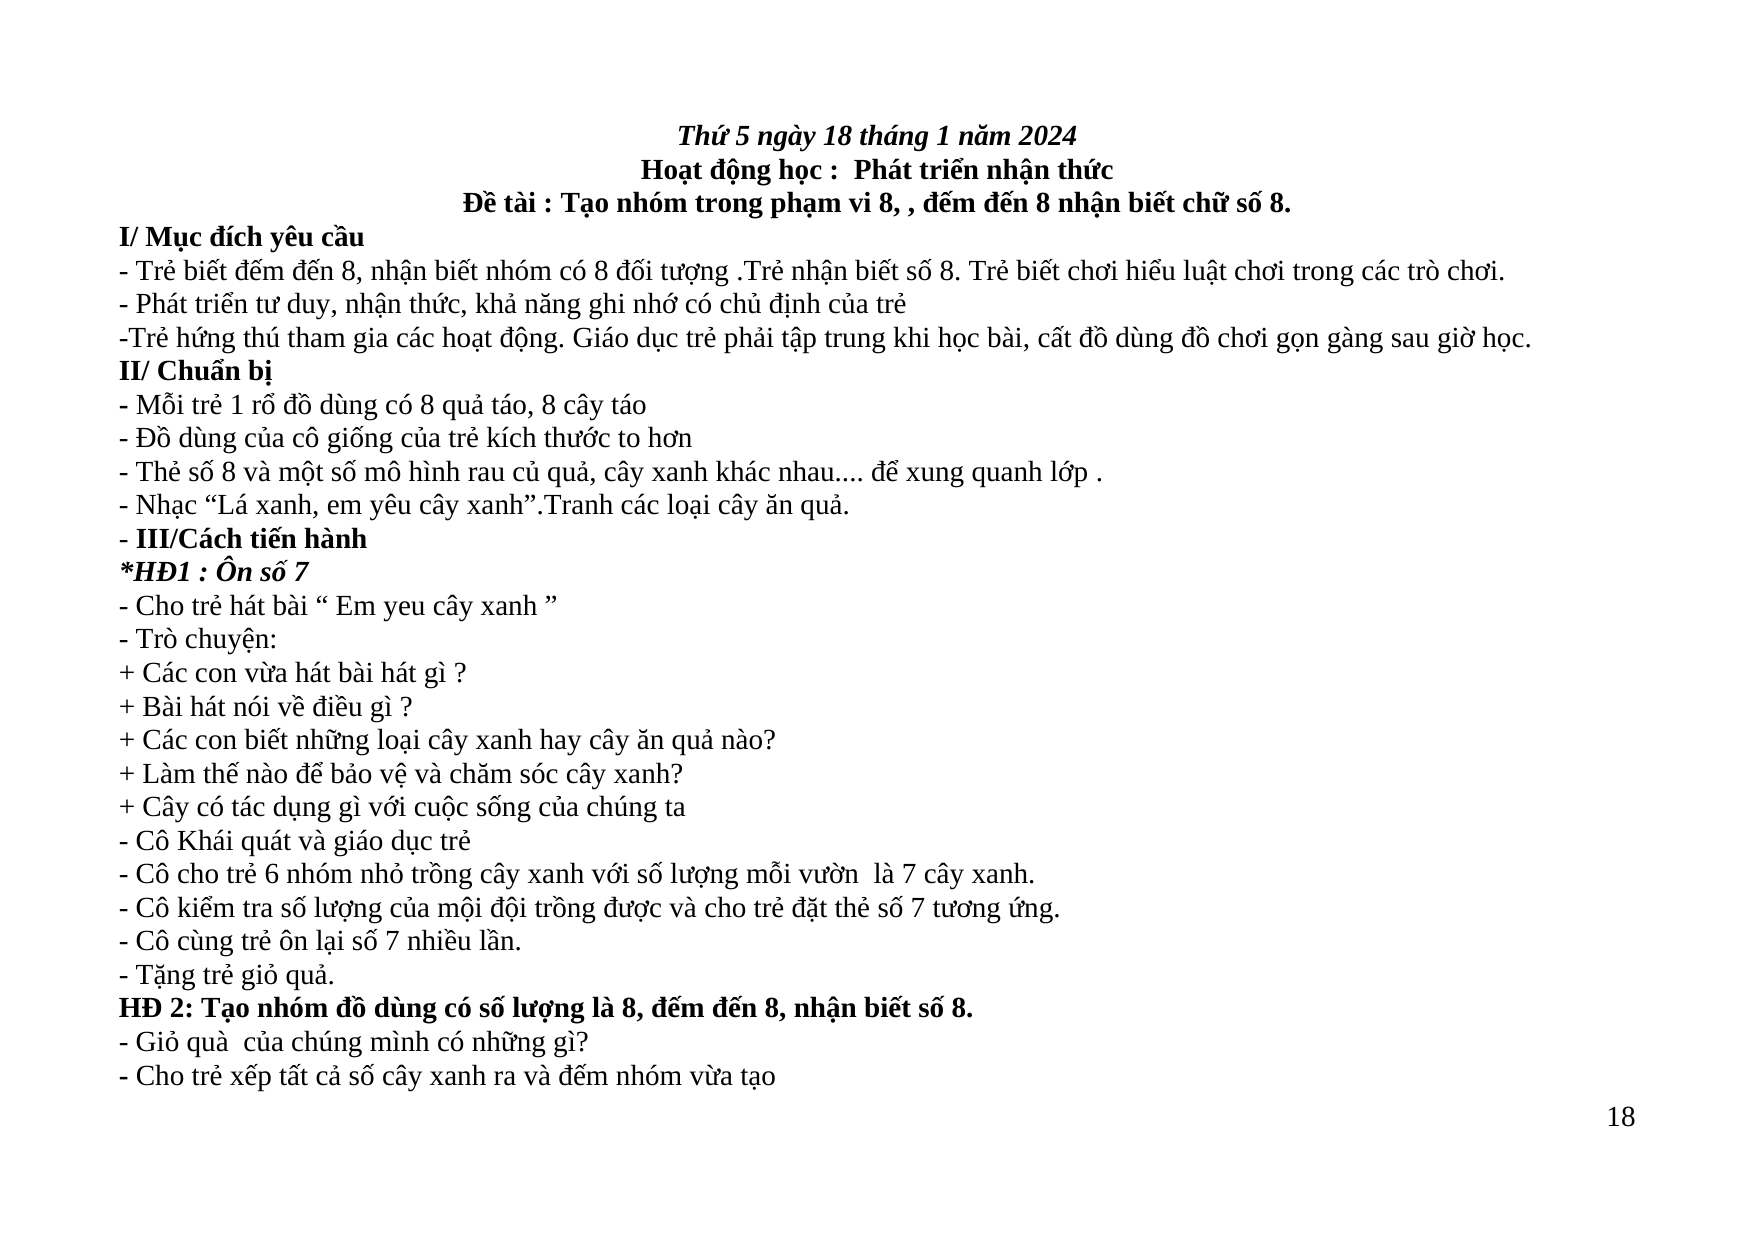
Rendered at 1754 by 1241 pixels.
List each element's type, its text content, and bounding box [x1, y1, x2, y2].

text - Cô kiểm tra số lượng của mội đội trồng được và cho trẻ đặt thẻ số 7 tương ứng. [118, 890, 1635, 923]
text - Cô cùng trẻ ôn lại số 7 nhiều lần. [118, 923, 1635, 957]
text - III/Cách tiến hành [118, 521, 1635, 554]
text HĐ 2: Tạo nhóm đồ dùng có số lượng là 8, đếm đến 8, nhận biết số 8. [118, 991, 1635, 1024]
text - Cô Khái quát và giáo dục trẻ [118, 823, 1635, 856]
text I/ Mục đích yêu cầu [118, 219, 1635, 253]
text Hoạt động học : Phát triển nhận thức [118, 152, 1635, 186]
text Đề tài : Tạo nhóm trong phạm vi 8, , đếm đến 8 nhận biết chữ số 8. [118, 186, 1635, 219]
text Thứ 5 ngày 18 tháng 1 năm 2024 [118, 118, 1635, 152]
text II/ Chuẩn bị [118, 353, 1635, 387]
text - Tặng trẻ giỏ quả. [118, 957, 1635, 991]
text - Trẻ biết đếm đến 8, nhận biết nhóm có 8 đối tượng .Trẻ nhận biết số 8. Trẻ biết chơi hiểu luật chơi trong các trò chơi. [118, 253, 1635, 286]
text - Đồ dùng của cô giống của trẻ kích thước to hơn [118, 420, 1635, 454]
text - Nhạc “Lá xanh, em yêu cây xanh”.Tranh các loại cây ăn quả. [118, 487, 1635, 521]
text - Thẻ số 8 và một số mô hình rau củ quả, cây xanh khác nhau.... để xung quanh lớp . [118, 454, 1635, 487]
text + Làm thế nào để bảo vệ và chăm sóc cây xanh? [118, 756, 1635, 789]
text - Giỏ quà của chúng mình có những gì? [118, 1024, 1635, 1058]
text - Phát triển tư duy, nhận thức, khả năng ghi nhớ có chủ định của trẻ [118, 286, 1635, 320]
text + Bài hát nói về điều gì ? [118, 689, 1635, 722]
text - Cho trẻ xếp tất cả số cây xanh ra và đếm nhóm vừa tạo [118, 1058, 1635, 1091]
text -Trẻ hứng thú tham gia các hoạt động. Giáo dục trẻ phải tập trung khi học bài, cất đồ dùng đồ chơi gọn gàng sau giờ học. [118, 320, 1635, 353]
text - Trò chuyện: [118, 622, 1635, 655]
text + Các con biết những loại cây xanh hay cây ăn quả nào? [118, 722, 1635, 756]
text - Mỗi trẻ 1 rổ đồ dùng có 8 quả táo, 8 cây táo [118, 387, 1635, 420]
text - Cho trẻ hát bài “ Em yeu cây xanh ” [118, 588, 1635, 622]
text *HĐ1 : Ôn số 7 [118, 554, 1635, 588]
text + Cây có tác dụng gì với cuộc sống của chúng ta [118, 789, 1635, 823]
text - Cô cho trẻ 6 nhóm nhỏ trồng cây xanh với số lượng mỗi vườn là 7 cây xanh. [118, 856, 1635, 890]
text + Các con vừa hát bài hát gì ? [118, 655, 1635, 689]
